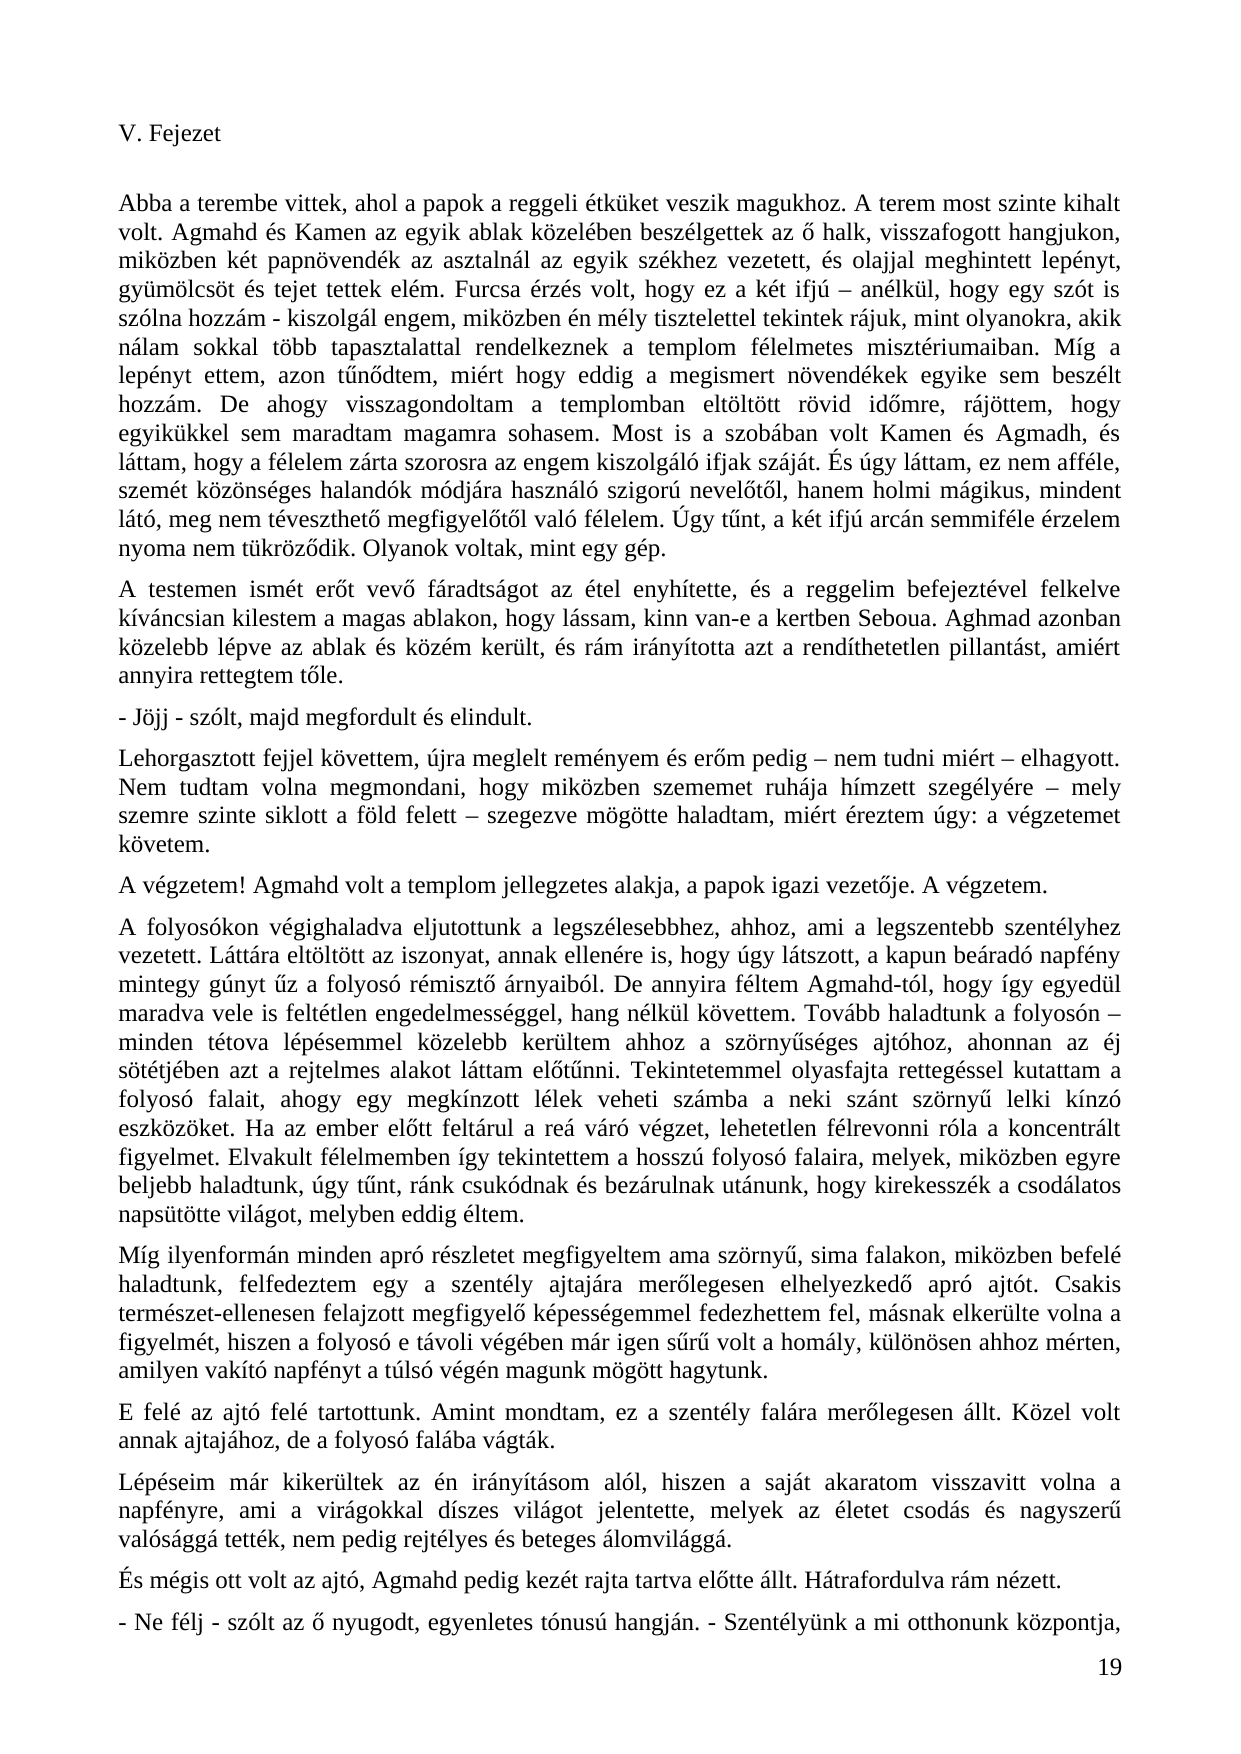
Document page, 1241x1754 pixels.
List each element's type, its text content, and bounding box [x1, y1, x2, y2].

text A folyosókon végighaladva eljutottunk a legszélesebbhez, ahhoz, ami a legszentebb szentélyhez vezetett. Láttára eltöltött az iszonyat, annak ellenére is, hogy úgy látszott, a kapun beáradó napfény mintegy gúnyt űz a folyosó rémisztő árnyaiból. De annyira féltem Agmahd-tól, hogy így egyedül maradva vele is feltétlen engedelmességgel, hang nélkül követtem. Tovább haladtunk a folyosón – minden tétova lépésemmel közelebb kerültem ahhoz a szörnyűséges ajtóhoz, ahonnan az éj sötétjében azt a rejtelmes alakot láttam előtűnni. Tekintetemmel olyasfajta rettegéssel kutattam a folyosó falait, ahogy egy megkínzott lélek veheti számba a neki szánt szörnyű lelki kínzó eszközöket. Ha az ember előtt feltárul a reá váró végzet, lehetetlen félrevonni róla a koncentrált figyelmet. Elvakult félelmemben így tekintettem a hosszú folyosó falaira, melyek, miközben egyre beljebb haladtunk, úgy tűnt, ránk csukódnak és bezárulnak utánunk, hogy kirekesszék a csodálatos napsütötte világot, melyben eddig éltem. [118, 912, 1122, 1228]
text Abba a terembe vittek, ahol a papok a reggeli étküket veszik magukhoz. A terem most szinte kihalt volt. Agmahd és Kamen az egyik ablak közelében beszélgettek az ő halk, visszafogott hangjukon, miközben két papnövendék az asztalnál az egyik székhez vezetett, és olajjal meghintett lepényt, gyümölcsöt és tejet tettek elém. Furcsa érzés volt, hogy ez a két ifjú – anélkül, hogy egy szót is szólna hozzám - kiszolgál engem, miközben én mély tisztelettel tekintek rájuk, mint olyanokra, akik nálam sokkal több tapasztalattal rendelkeznek a templom félelmetes misztériumaiban. Míg a lepényt ettem, azon tűnődtem, miért hogy eddig a megismert növendékek egyike sem beszélt hozzám. De ahogy visszagondoltam a templomban eltöltött rövid időmre, rájöttem, hogy egyikükkel sem maradtam magamra sohasem. Most is a szobában volt Kamen és Agmadh, és láttam, hogy a félelem zárta szorosra az engem kiszolgáló ifjak száját. És úgy láttam, ez nem afféle, szemét közönséges halandók módjára használó szigorú nevelőtől, hanem holmi mágikus, mindent látó, meg nem téveszthető megfigyelőtől való félelem. Úgy tűnt, a két ifjú arcán semmiféle érzelem nyoma nem tükröződik. Olyanok voltak, mint egy gép. [118, 188, 1122, 562]
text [118, 1607, 1122, 1636]
text A végzetem! Agmahd volt a templom jellegzetes alakja, a papok igazi vezetője. A végzetem. [118, 871, 1122, 899]
text Míg ilyenformán minden apró részletet megfigyeltem ama szörnyű, sima falakon, miközben befelé haladtunk, felfedeztem egy a szentély ajtajára merőlegesen elhelyezkedő apró ajtót. Csakis természet-ellenesen felajzott megfigyelő képességemmel fedezhettem fel, másnak elkerülte volna a figyelmét, hiszen a folyosó e távoli végében már igen sűrű volt a homály, különösen ahhoz mérten, amilyen vakító napfényt a túlsó végén magunk mögött hagytunk. [118, 1241, 1122, 1384]
text És mégis ott volt az ajtó, Agmahd pedig kezét rajta tartva előtte állt. Hátrafordulva rám nézett. [118, 1566, 1122, 1594]
text Lehorgasztott fejjel követtem, újra meglelt reményem és erőm pedig – nem tudni miért – elhagyott. Nem tudtam volna megmondani, hogy miközben szememet ruhája hímzett szegélyére – mely szemre szinte siklott a föld felett – szegezve mögötte haladtam, miért éreztem úgy: a végzetemet követem. [118, 743, 1122, 858]
text E felé az ajtó felé tartottunk. Amint mondtam, ez a szentély falára merőlegesen állt. Közel volt annak ajtajához, de a folyosó falába vágták. [118, 1397, 1122, 1454]
text V. Fejezet [118, 118, 1122, 147]
text Lépéseim már kikerültek az én irányításom alól, hiszen a saját akaratom visszavitt volna a napfényre, ami a virágokkal díszes világot jelentette, melyek az életet csodás és nagyszerű valósággá tették, nem pedig rejtélyes és beteges álomvilággá. [118, 1467, 1122, 1553]
text - Jöjj - szólt, majd megfordult és elindult. [118, 702, 1122, 731]
text A testemen ismét erőt vevő fáradtságot az étel enyhítette, és a reggelim befejeztével felkelve kíváncsian kilestem a magas ablakon, hogy lássam, kinn van-e a kertben Seboua. Aghmad azonban közelebb lépve az ablak és közém került, és rám irányította azt a rendíthetetlen pillantást, amiért annyira rettegtem tőle. [118, 574, 1122, 689]
